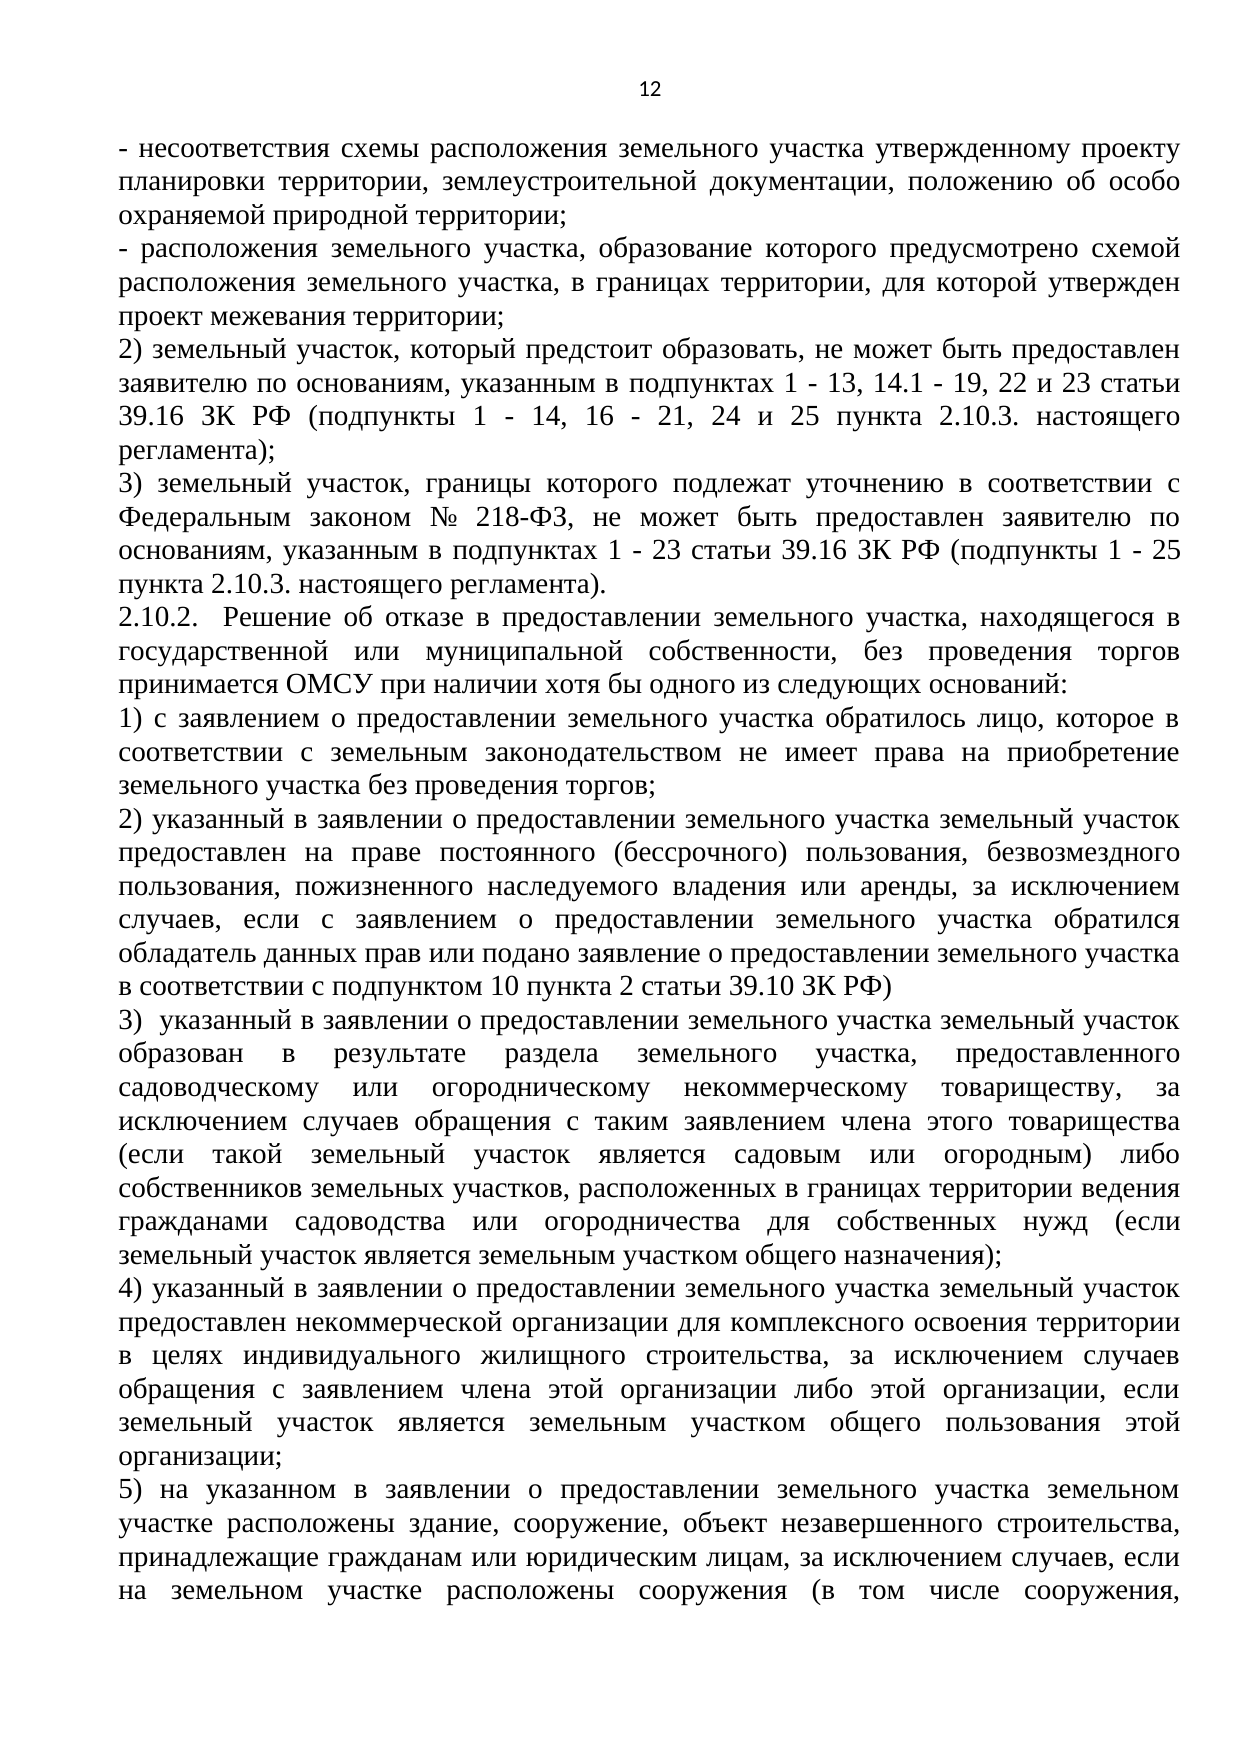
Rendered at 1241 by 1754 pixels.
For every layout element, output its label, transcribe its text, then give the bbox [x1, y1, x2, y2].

text 3) земельный участок, границы которого подлежат уточнению в соответствии с Федеральным законом № 218-ФЗ, не может быть предоставлен заявителю по основаниям, указанным в подпунктах 1 - 23 статьи 39.16 ЗК РФ (подпункты 1 - 25 пункта 2.10.3. настоящего регламента). [118, 465, 1181, 599]
text 2) земельный участок, который предстоит образовать, не может быть предоставлен заявителю по основаниям, указанным в подпунктах 1 - 13, 14.1 - 19, 22 и 23 статьи 39.16 ЗК РФ (подпункты 1 - 14, 16 - 21, 24 и 25 пункта 2.10.3. настоящего регламента); [118, 331, 1181, 465]
text - несоответствия схемы расположения земельного участка утвержденному проекту планировки территории, землеустроительной документации, положению об особо охраняемой природной территории; [118, 130, 1181, 231]
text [118, 1472, 1181, 1606]
text 2.10.2. Решение об отказе в предоставлении земельного участка, находящегося в государственной или муниципальной собственности, без проведения торгов принимается ОМСУ при наличии хотя бы одного из следующих оснований: [118, 599, 1181, 700]
text 2) указанный в заявлении о предоставлении земельного участка земельный участок предоставлен на праве постоянного (бессрочного) пользования, безвозмездного пользования, пожизненного наследуемого владения или аренды, за исключением случаев, если с заявлением о предоставлении земельного участка обратился обладатель данных прав или подано заявление о предоставлении земельного участка в соответствии с подпунктом 10 пункта 2 статьи 39.10 ЗК РФ) [118, 801, 1181, 1002]
text 3) указанный в заявлении о предоставлении земельного участка земельный участок образован в результате раздела земельного участка, предоставленного садоводческому или огородническому некоммерческому товариществу, за исключением случаев обращения с таким заявлением члена этого товарищества (если такой земельный участок является садовым или огородным) либо собственников земельных участков, расположенных в границах территории ведения гражданами садоводства или огородничества для собственных нужд (если земельный участок является земельным участком общего назначения); [118, 1002, 1181, 1270]
text - расположения земельного участка, образование которого предусмотрено схемой расположения земельного участка, в границах территории, для которой утвержден проект межевания территории; [118, 231, 1181, 331]
text 1) с заявлением о предоставлении земельного участка обратилось лицо, которое в соответствии с земельным законодательством не имеет права на приобретение земельного участка без проведения торгов; [118, 700, 1181, 801]
text 4) указанный в заявлении о предоставлении земельного участка земельный участок предоставлен некоммерческой организации для комплексного освоения территории в целях индивидуального жилищного строительства, за исключением случаев обращения с заявлением члена этой организации либо этой организации, если земельный участок является земельным участком общего пользования этой организации; [118, 1270, 1181, 1472]
